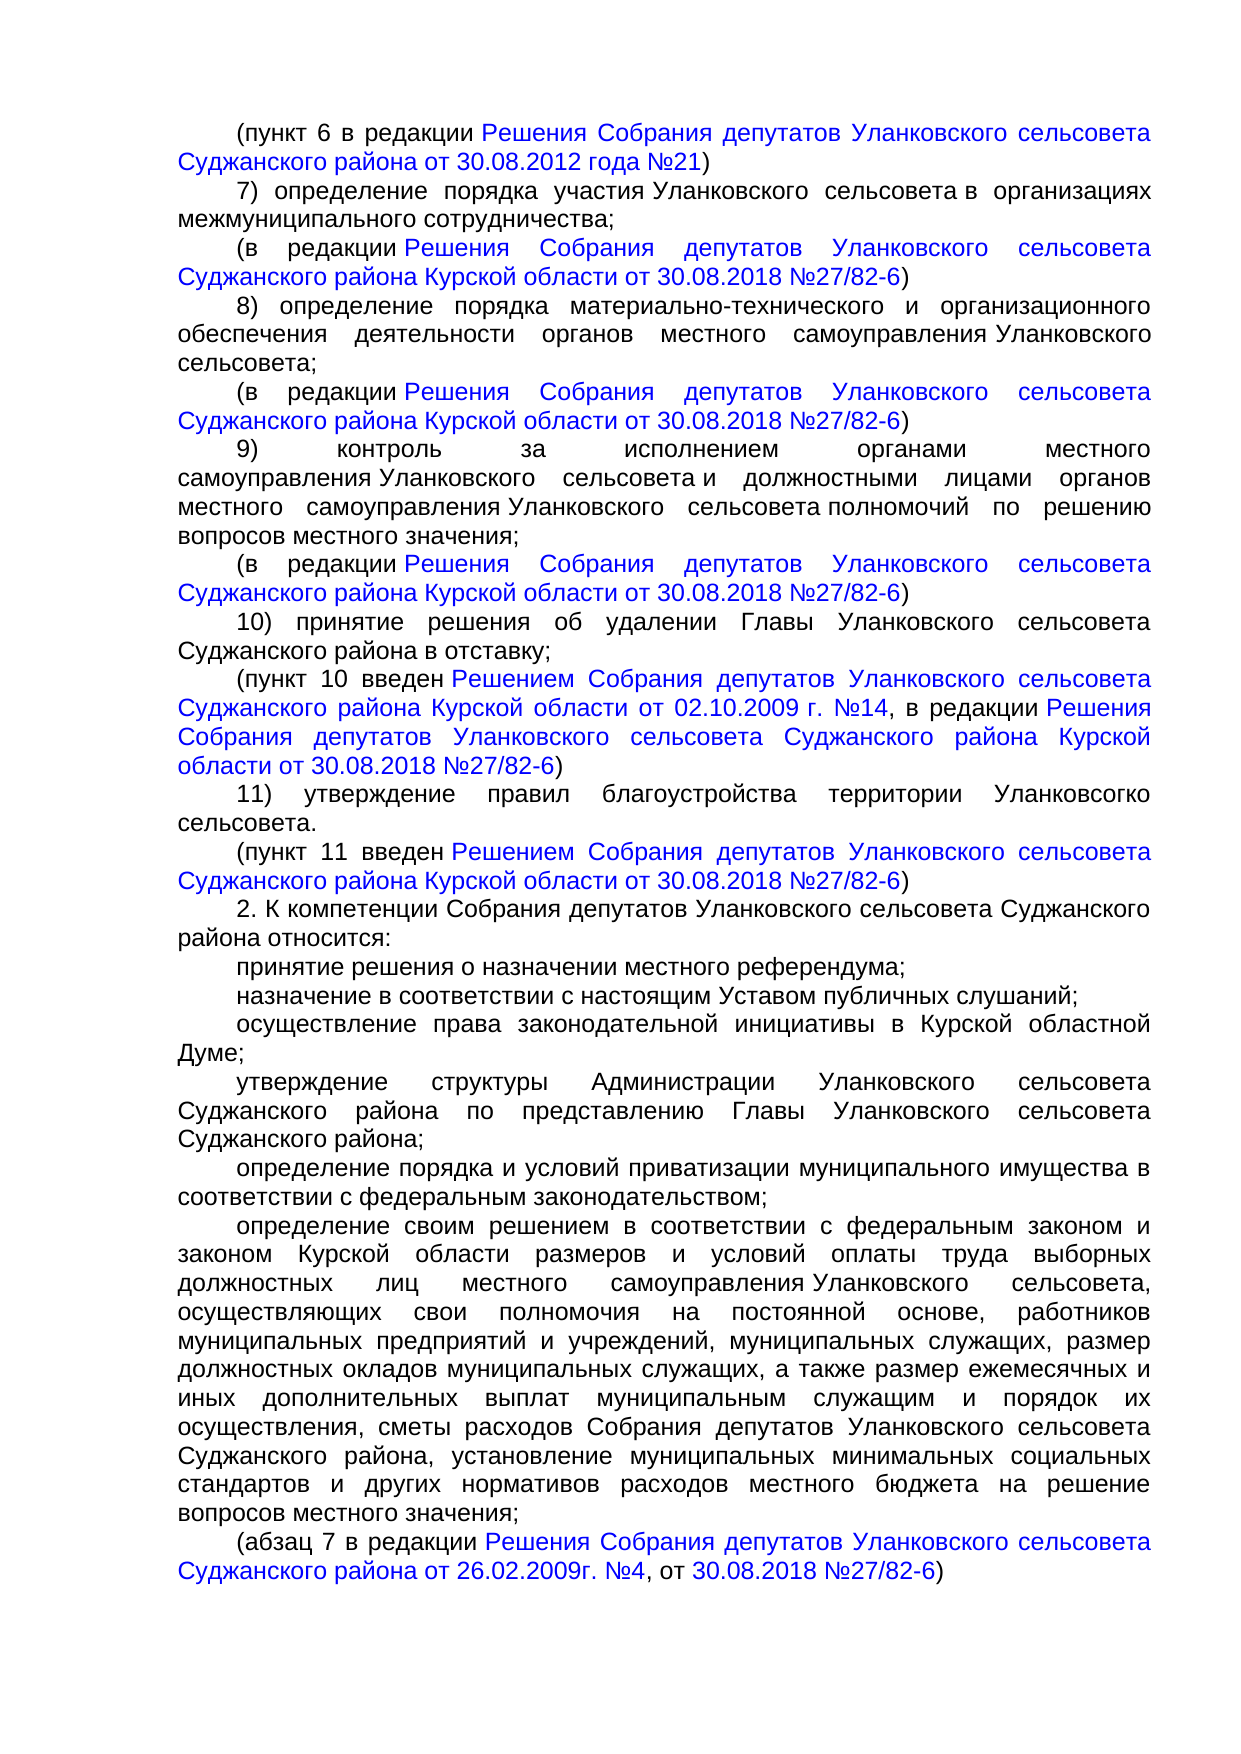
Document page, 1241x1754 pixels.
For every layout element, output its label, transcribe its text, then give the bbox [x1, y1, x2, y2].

text (абзац 7 в редакции Решения Собрания депутатов Уланковского сельсовета Суджанского района от 26.02.2009г. №4, от 30.08.2018 №27/82-6) [177, 1527, 1152, 1584]
text (пункт 10 введен Решением Собрания депутатов Уланковского сельсовета Суджанского района Курской области от 02.10.2009 г. №14, в редакции Решения Собрания депутатов Уланковского сельсовета Суджанского района Курской области от 30.08.2018 №27/82-6) [177, 664, 1152, 779]
text 8) определение порядка материально-технического и организационного обеспечения деятельности органов местного самоуправления Уланковского сельсовета; [177, 291, 1152, 377]
text (пункт 11 введен Решением Собрания депутатов Уланковского сельсовета Суджанского района Курской области от 30.08.2018 №27/82-6) [177, 837, 1152, 894]
text 11) утверждение правил благоустройства территории Уланковсогко сельсовета. [177, 779, 1152, 837]
text определение порядка и условий приватизации муниципального имущества в соответствии с федеральным законодательством; [177, 1153, 1152, 1211]
text принятие решения о назначении местного референдума; [177, 952, 1152, 981]
text (в редакции Решения Собрания депутатов Уланковского сельсовета Суджанского района Курской области от 30.08.2018 №27/82-6) [177, 377, 1152, 434]
text (в редакции Решения Собрания депутатов Уланковского сельсовета Суджанского района Курской области от 30.08.2018 №27/82-6) [177, 233, 1152, 291]
text определение своим решением в соответствии с федеральным законом и законом Курской области размеров и условий оплаты труда выборных должностных лиц местного самоуправления Уланковского сельсовета, осуществляющих свои полномочия на постоянной основе, работников муниципальных предприятий и учреждений, муниципальных служащих, размер должностных окладов муниципальных служащих, а также размер ежемесячных и иных дополнительных выплат муниципальным служащим и порядок их осуществления, сметы расходов Собрания депутатов Уланковского сельсовета Суджанского района, установление муниципальных минимальных социальных стандартов и других нормативов расходов местного бюджета на решение вопросов местного значения; [177, 1211, 1152, 1527]
text 10) принятие решения об удалении Главы Уланковского сельсовета Суджанского района в отставку; [177, 607, 1152, 664]
text назначение в соответствии с настоящим Уставом публичных слушаний; [177, 981, 1152, 1009]
text 9) контроль за исполнением органами местного самоуправления Уланковского сельсовета и должностными лицами органов местного самоуправления Уланковского сельсовета полномочий по решению вопросов местного значения; [177, 434, 1152, 549]
text (пункт 6 в редакции Решения Собрания депутатов Уланковского сельсовета Суджанского района от 30.08.2012 года №21) [177, 118, 1152, 176]
text 7) определение порядка участия Уланковского сельсовета в организациях межмуниципального сотрудничества; [177, 176, 1152, 233]
text (в редакции Решения Собрания депутатов Уланковского сельсовета Суджанского района Курской области от 30.08.2018 №27/82-6) [177, 549, 1152, 607]
text осуществление права законодательной инициативы в Курской областной Думе; [177, 1009, 1152, 1067]
text утверждение структуры Администрации Уланковского сельсовета Суджанского района по представлению Главы Уланковского сельсовета Суджанского района; [177, 1067, 1152, 1153]
text 2. К компетенции Собрания депутатов Уланковского сельсовета Суджанского района относится: [177, 894, 1152, 952]
